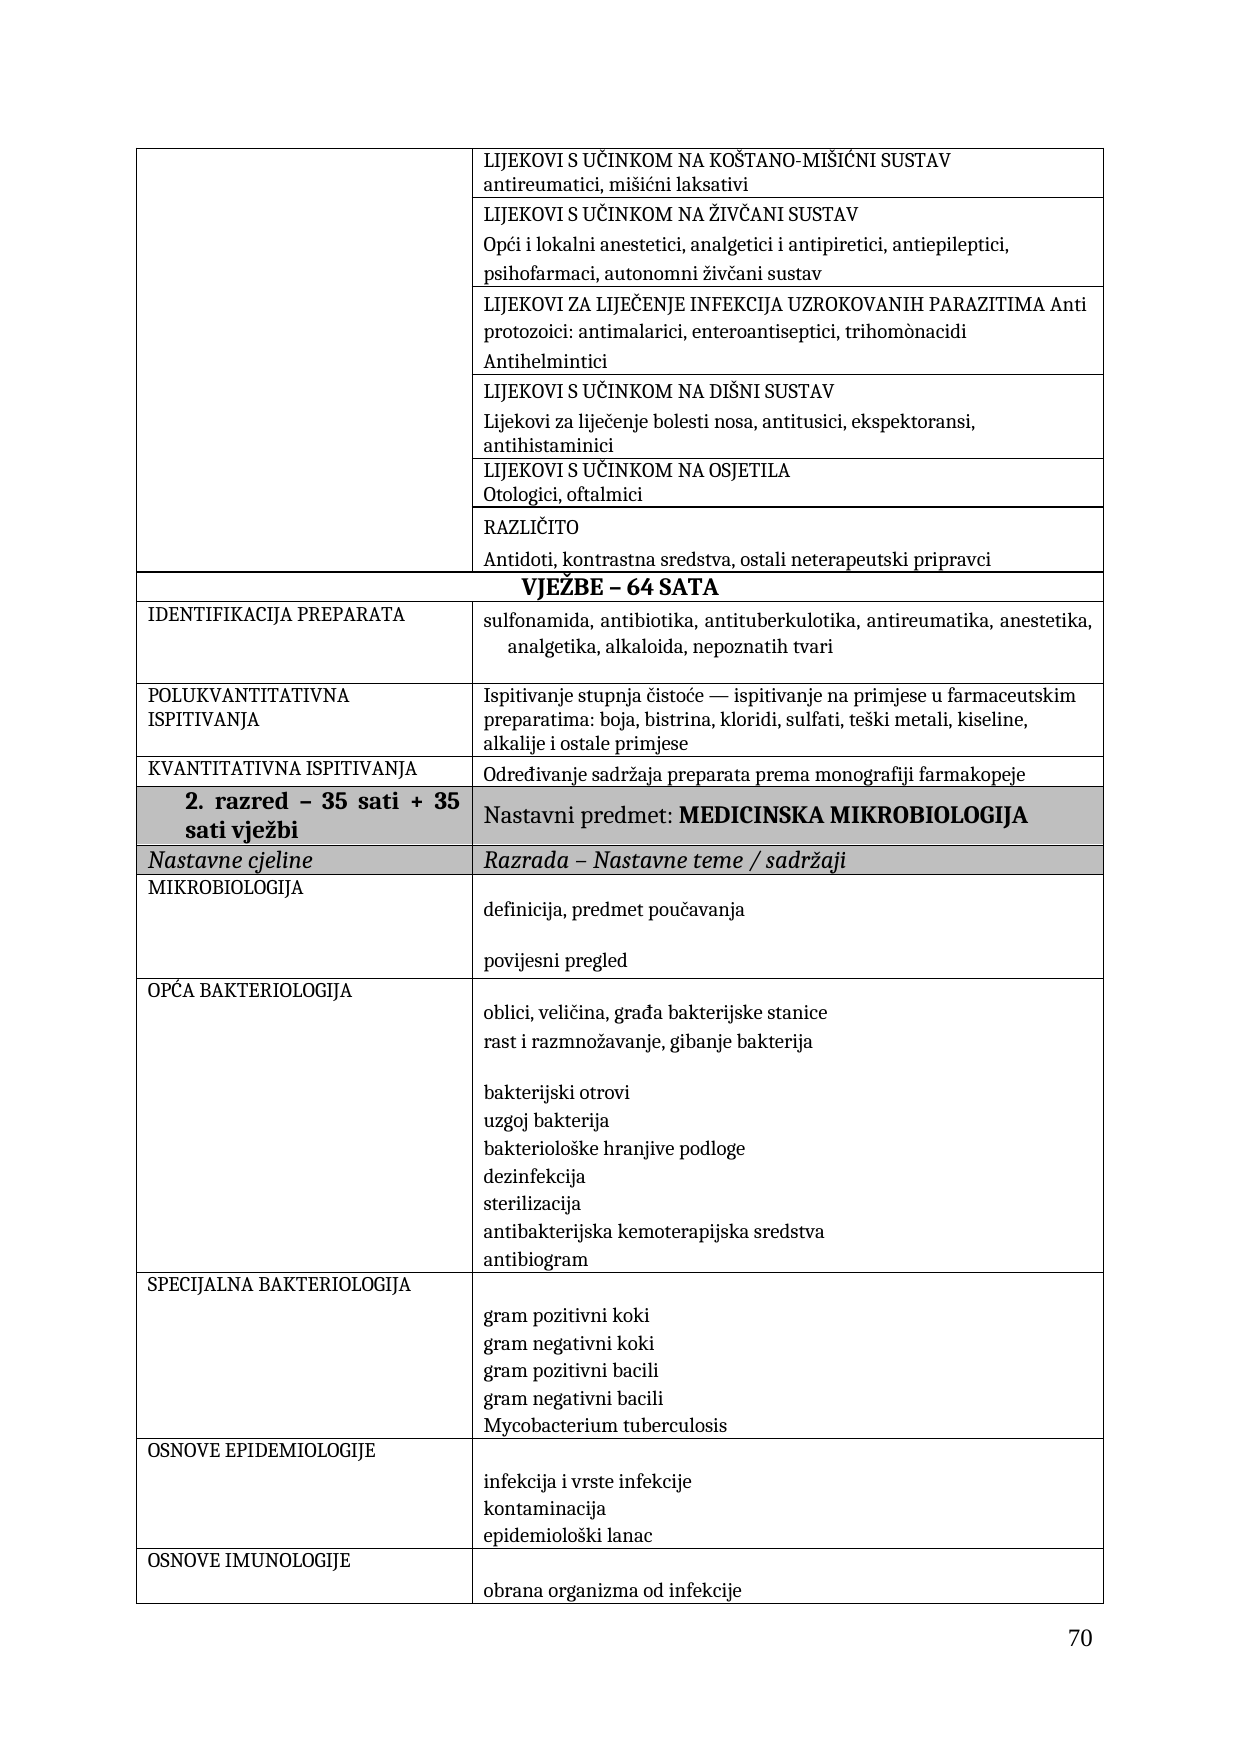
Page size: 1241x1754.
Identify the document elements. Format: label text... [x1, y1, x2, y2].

table_cell sulfonamida, antibiotika, antituberkulotika, antireumatika, anestetika, analgetika, alkaloida, nepoznatih tvari [473, 602, 1103, 683]
table_cell IDENTIFIKACIJA PREPARATA [137, 602, 472, 683]
table_cell oblici, veličina, građa bakterijske stanice rast i razmnožavanje, gibanje bakterija bakterijski otrovi uzgoj bakterija bakteriološke hranjive podloge dezinfekcija sterilizacija antibakterijska kemoterapijska sredstva antibiogram [473, 979, 1103, 1272]
table_cell gram pozitivni koki gram negativni koki gram pozitivni bacili gram negativni bacili Mycobacterium tuberculosis [473, 1273, 1103, 1438]
table_cell Ispitivanje stupnja čistoće — ispitivanje na primjese u farmaceutskim preparatima: boja, bistrina, kloridi, sulfati, teški metali, kiseline, alkalije i ostale primjese [473, 684, 1103, 756]
table_cell RAZLIČITO Antidoti, kontrastna sredstva, ostali neterapeutski pripravci [473, 508, 1103, 571]
table_cell OSNOVE EPIDEMIOLOGIJE [137, 1439, 472, 1548]
table_cell POLUKVANTITATIVNA ISPITIVANJA [137, 684, 472, 756]
table_cell SPECIJALNA BAKTERIOLOGIJA [137, 1273, 472, 1438]
table_cell KVANTITATIVNA ISPITIVANJA [137, 757, 472, 786]
table_cell 2. razred – 35 sati + 35 sati vježbi [137, 787, 472, 844]
table_cell VJEŽBE – 64 SATA [137, 573, 1103, 601]
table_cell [473, 1549, 1103, 1603]
table_cell definicija, predmet poučavanja povijesni pregled [473, 875, 1103, 977]
table_cell LIJEKOVI S UČINKOM NA ŽIVČANI SUSTAV Opći i lokalni anestetici, analgetici i antipiretici, antiepileptici, psihofarmaci, autonomni živčani sustav [473, 198, 1103, 286]
table_cell OSNOVE IMUNOLOGIJE [137, 1549, 472, 1603]
table_cell LIJEKOVI ZA LIJEČENJE INFEKCIJA UZROKOVANIH PARAZITIMA Anti protozoici: antimalarici, enteroantiseptici, trihomònacidi Antihelmintici [473, 287, 1103, 373]
table_cell Nastavne cjeline [137, 846, 472, 874]
table_cell OPĆA BAKTERIOLOGIJA [137, 979, 472, 1272]
table_cell LIJEKOVI S UČINKOM NA KOŠTANO-MIŠIĆNI SUSTAV antireumatici, mišićni laksativi [473, 149, 1103, 197]
table_cell MIKROBIOLOGIJA [137, 875, 472, 977]
table_cell Nastavni predmet: MEDICINSKA MIKROBIOLOGIJA [473, 787, 1103, 844]
table_cell LIJEKOVI S UČINKOM NA DIŠNI SUSTAV Lijekovi za liječenje bolesti nosa, antitusici, ekspektoransi, antihistaminici [473, 375, 1103, 457]
table_cell Određivanje sadržaja preparata prema monografiji farmakopeje [473, 757, 1103, 786]
table_cell LIJEKOVI S UČINKOM NA OSJETILA Otologici, oftalmici [473, 459, 1103, 506]
table_cell infekcija i vrste infekcije kontaminacija epidemiološki lanac [473, 1439, 1103, 1548]
table_cell Razrada – Nastavne teme / sadržaji [473, 846, 1103, 874]
